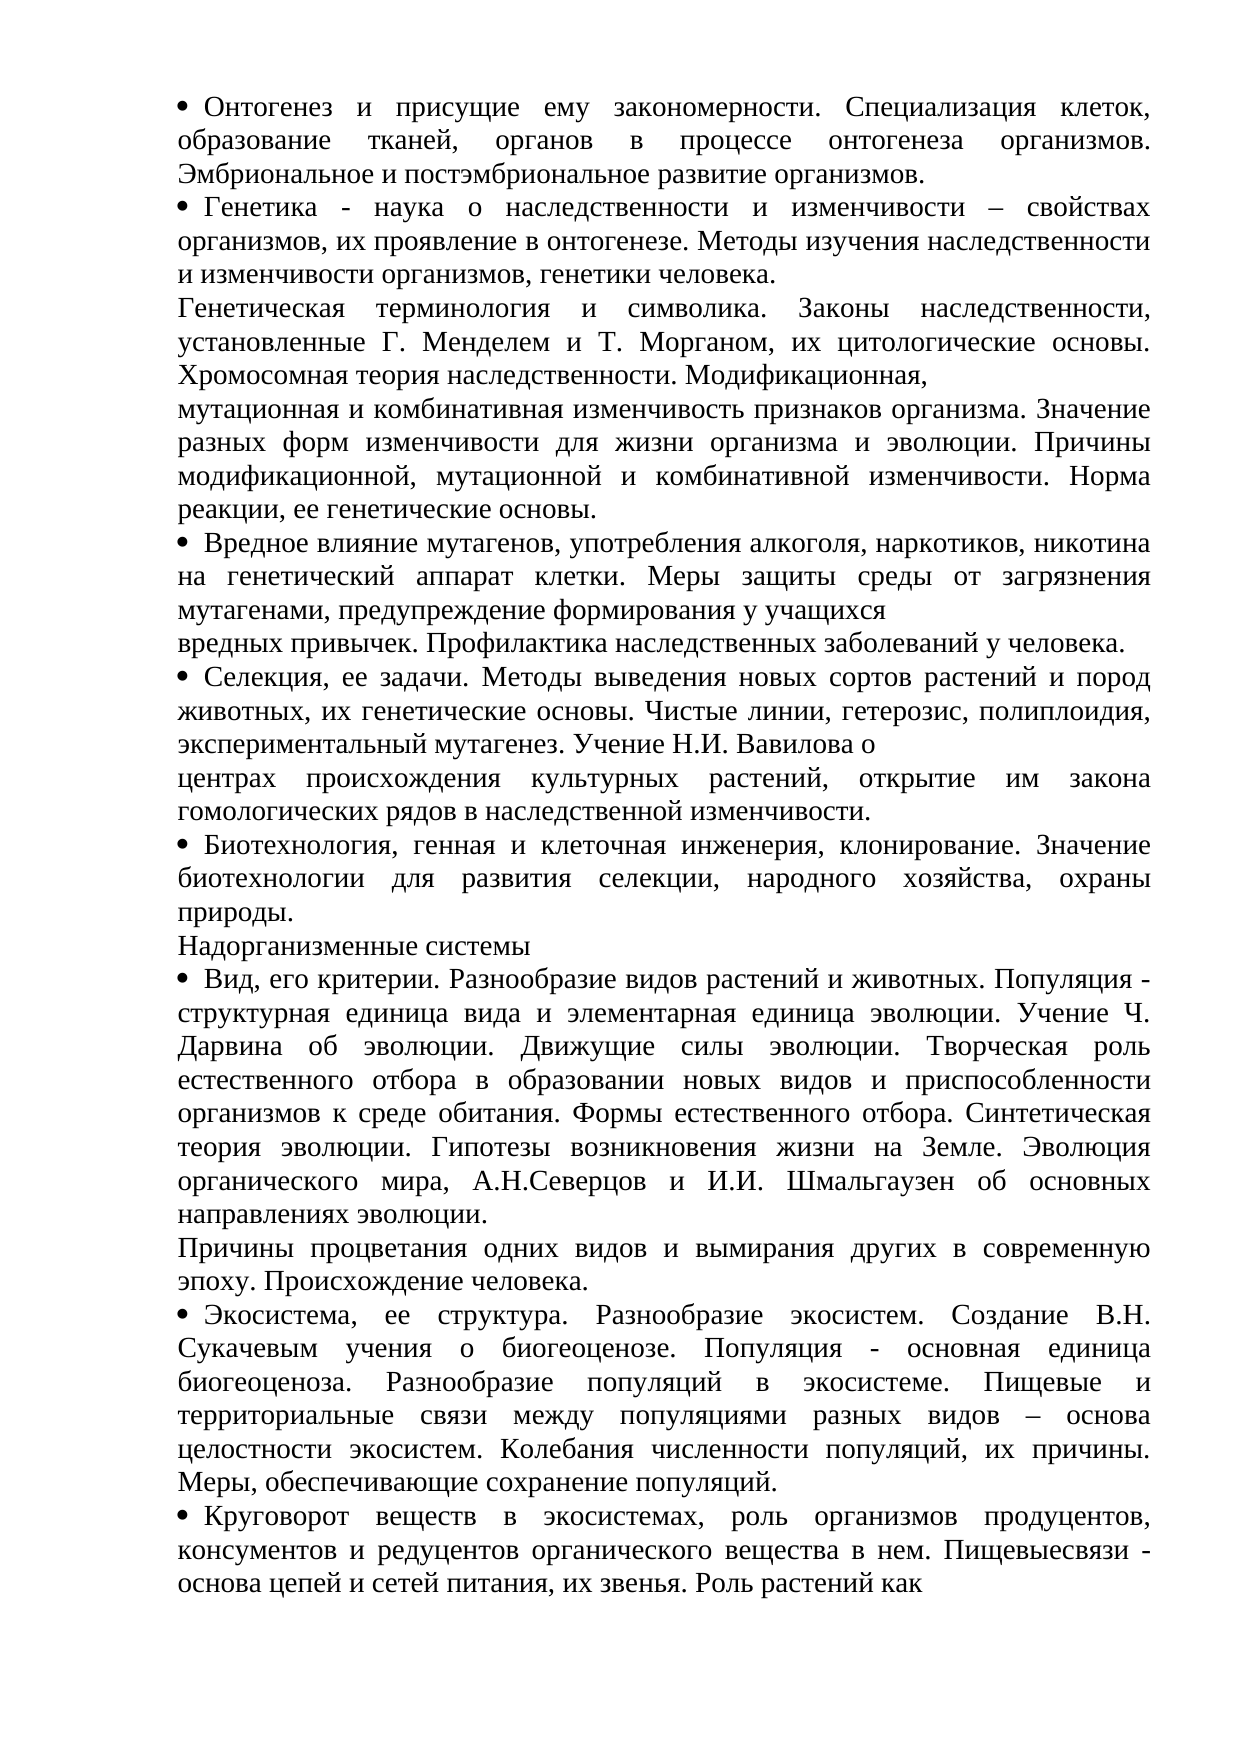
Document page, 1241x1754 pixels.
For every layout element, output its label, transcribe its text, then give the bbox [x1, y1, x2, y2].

text Онтогенез и присущие ему закономерности. Специализация клеток, образование тканей, органов в процессе онтогенеза организмов. Эмбриональное и постэмбриональное развитие организмов. [177, 89, 1152, 189]
text Причины процветания одних видов и вымирания других в современную эпоху. Происхождение человека. [177, 1230, 1152, 1297]
text Вид, его критерии. Разнообразие видов растений и животных. Популяция - структурная единица вида и элементарная единица эволюции. Учение Ч. Дарвина об эволюции. Движущие силы эволюции. Творческая роль естественного отбора в образовании новых видов и приспособленности организмов к среде обитания. Формы естественного отбора. Синтетическая теория эволюции. Гипотезы возникновения жизни на Земле. Эволюция органического мира, А.Н.Северцов и И.И. Шмальгаузен об основных направлениях эволюции. [177, 961, 1152, 1230]
text мутационная и комбинативная изменчивость признаков организма. Значение разных форм изменчивости для жизни организма и эволюции. Причины модификационной, мутационной и комбинативной изменчивости. Норма реакции, ее генетические основы. [177, 391, 1152, 525]
text Биотехнология, генная и клеточная инженерия, клонирование. Значение биотехнологии для развития селекции, народного хозяйства, охраны природы. [177, 827, 1152, 928]
text Селекция, ее задачи. Методы выведения новых сортов растений и пород животных, их генетические основы. Чистые линии, гетерозис, полиплоидия, экспериментальный мутагенез. Учение Н.И. Вавилова о [177, 659, 1152, 760]
text Генетика - наука о наследственности и изменчивости – свойствах организмов, их проявление в онтогенезе. Методы изучения наследственности и изменчивости организмов, генетики человека. [177, 189, 1152, 290]
text центрах происхождения культурных растений, открытие им закона гомологических рядов в наследственной изменчивости. [177, 760, 1152, 827]
text вредных привычек. Профилактика наследственных заболеваний у человека. [177, 626, 1152, 659]
text Надорганизменные системы [177, 928, 1152, 961]
text Вредное влияние мутагенов, употребления алкоголя, наркотиков, никотина на генетический аппарат клетки. Меры защиты среды от загрязнения мутагенами, предупреждение формирования у учащихся [177, 525, 1152, 626]
text Круговорот веществ в экосистемах, роль организмов продуцентов, консументов и редуцентов органического вещества в нем. Пищевыесвязи - основа цепей и сетей питания, их звенья. Роль растений как [177, 1498, 1152, 1599]
text Экосистема, ее структура. Разнообразие экосистем. Создание В.Н. Сукачевым учения о биогеоценозе. Популяция - основная единица биогеоценоза. Разнообразие популяций в экосистеме. Пищевые и территориальные связи между популяциями разных видов – основа целостности экосистем. Колебания численности популяций, их причины. Меры, обеспечивающие сохранение популяций. [177, 1297, 1152, 1498]
text Генетическая терминология и символика. Законы наследственности, установленные Г. Менделем и Т. Морганом, их цитологические основы. Хромосомная теория наследственности. Модификационная, [177, 290, 1152, 391]
